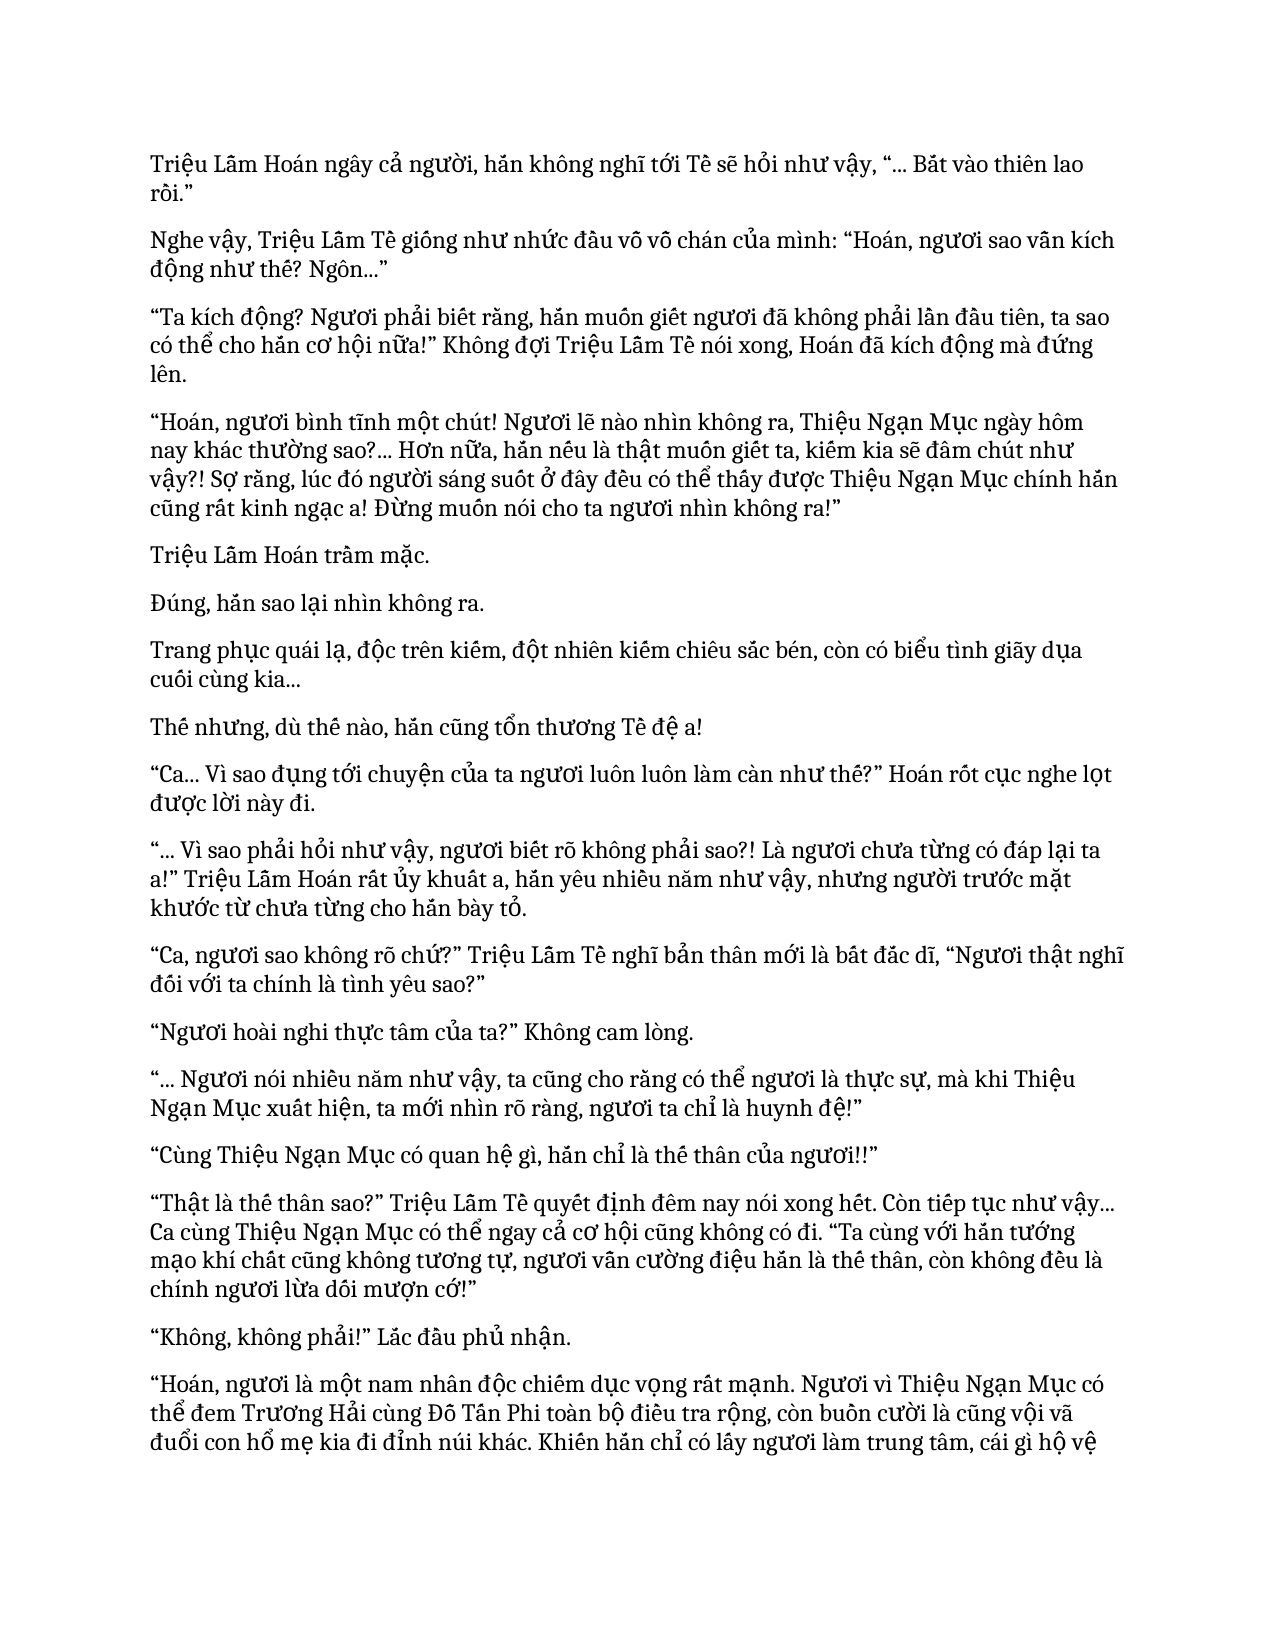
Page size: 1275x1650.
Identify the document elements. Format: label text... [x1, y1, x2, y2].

text “Ca... Vì sao đụng tới chuyện của ta ngươi luôn luôn làm càn như thế?” Hoán rốt cục nghe lọt được lời này đi. [150, 760, 1125, 817]
text “Thật là thế thân sao?” Triệu Lẫm Tề quyết định đêm nay nói xong hết. Còn tiếp tục như vậy... Ca cùng Thiệu Ngạn Mục có thể ngay cả cơ hội cũng không có đi. “Ta cùng với hắn tướng mạo khí chất cũng không tương tự, ngươi vẫn cường điệu hắn là thế thân, còn không đều là chính ngươi lừa dối mượn cớ!” [150, 1189, 1125, 1304]
text Đúng, hắn sao lại nhìn không ra. [150, 589, 1125, 617]
text Trang phục quái lạ, độc trên kiếm, đột nhiên kiếm chiêu sắc bén, còn có biểu tình giãy dụa cuối cùng kia... [150, 636, 1125, 694]
text “... Vì sao phải hỏi như vậy, ngươi biết rõ không phải sao?! Là ngươi chưa từng có đáp lại ta a!” Triệu Lẫm Hoán rất ủy khuất a, hắn yêu nhiều năm như vậy, nhưng người trước mặt khước từ chưa từng cho hắn bày tỏ. [150, 836, 1125, 922]
text “Ngươi hoài nghi thực tâm của ta?” Không cam lòng. [150, 1017, 1125, 1046]
text Nghe vậy, Triệu Lẫm Tề giống như nhức đầu vỗ vỗ chán của mình: “Hoán, ngươi sao vẫn kích động như thế? Ngôn...” [150, 226, 1125, 284]
text Triệu Lẫm Hoán trầm mặc. [150, 541, 1125, 570]
text Thế nhưng, dù thế nào, hắn cũng tổn thương Tề đệ a! [150, 712, 1125, 741]
text “Không, không phải!” Lắc đầu phủ nhận. [150, 1322, 1125, 1351]
text “Hoán, ngươi bình tĩnh một chút! Ngươi lẽ nào nhìn không ra, Thiệu Ngạn Mục ngày hôm nay khác thường sao?... Hơn nữa, hắn nếu là thật muốn giết ta, kiếm kia sẽ đâm chút như vậy?! Sợ rằng, lúc đó người sáng suốt ở đây đều có thể thấy được Thiệu Ngạn Mục chính hắn cũng rất kinh ngạc a! Đừng muốn nói cho ta ngươi nhìn không ra!” [150, 407, 1125, 522]
text “Ta kích động? Ngươi phải biết rằng, hắn muốn giết ngươi đã không phải lần đầu tiên, ta sao có thể cho hắn cơ hội nữa!” Không đợi Triệu Lẫm Tề nói xong, Hoán đã kích động mà đứng lên. [150, 302, 1125, 389]
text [150, 1370, 1125, 1456]
text “... Ngươi nói nhiều năm như vậy, ta cũng cho rằng có thể ngươi là thực sự, mà khi Thiệu Ngạn Mục xuất hiện, ta mới nhìn rõ ràng, ngươi ta chỉ là huynh đệ!” [150, 1065, 1125, 1122]
text Triệu Lẫm Hoán ngây cả người, hắn không nghĩ tới Tề sẽ hỏi như vậy, “... Bắt vào thiên lao rồi.” [150, 150, 1125, 207]
text “Ca, ngươi sao không rõ chứ?” Triệu Lẫm Tề nghĩ bản thân mới là bất đắc dĩ, “Ngươi thật nghĩ đối với ta chính là tình yêu sao?” [150, 941, 1125, 999]
text “Cùng Thiệu Ngạn Mục có quan hệ gì, hắn chỉ là thế thân của ngươi!!” [150, 1141, 1125, 1170]
